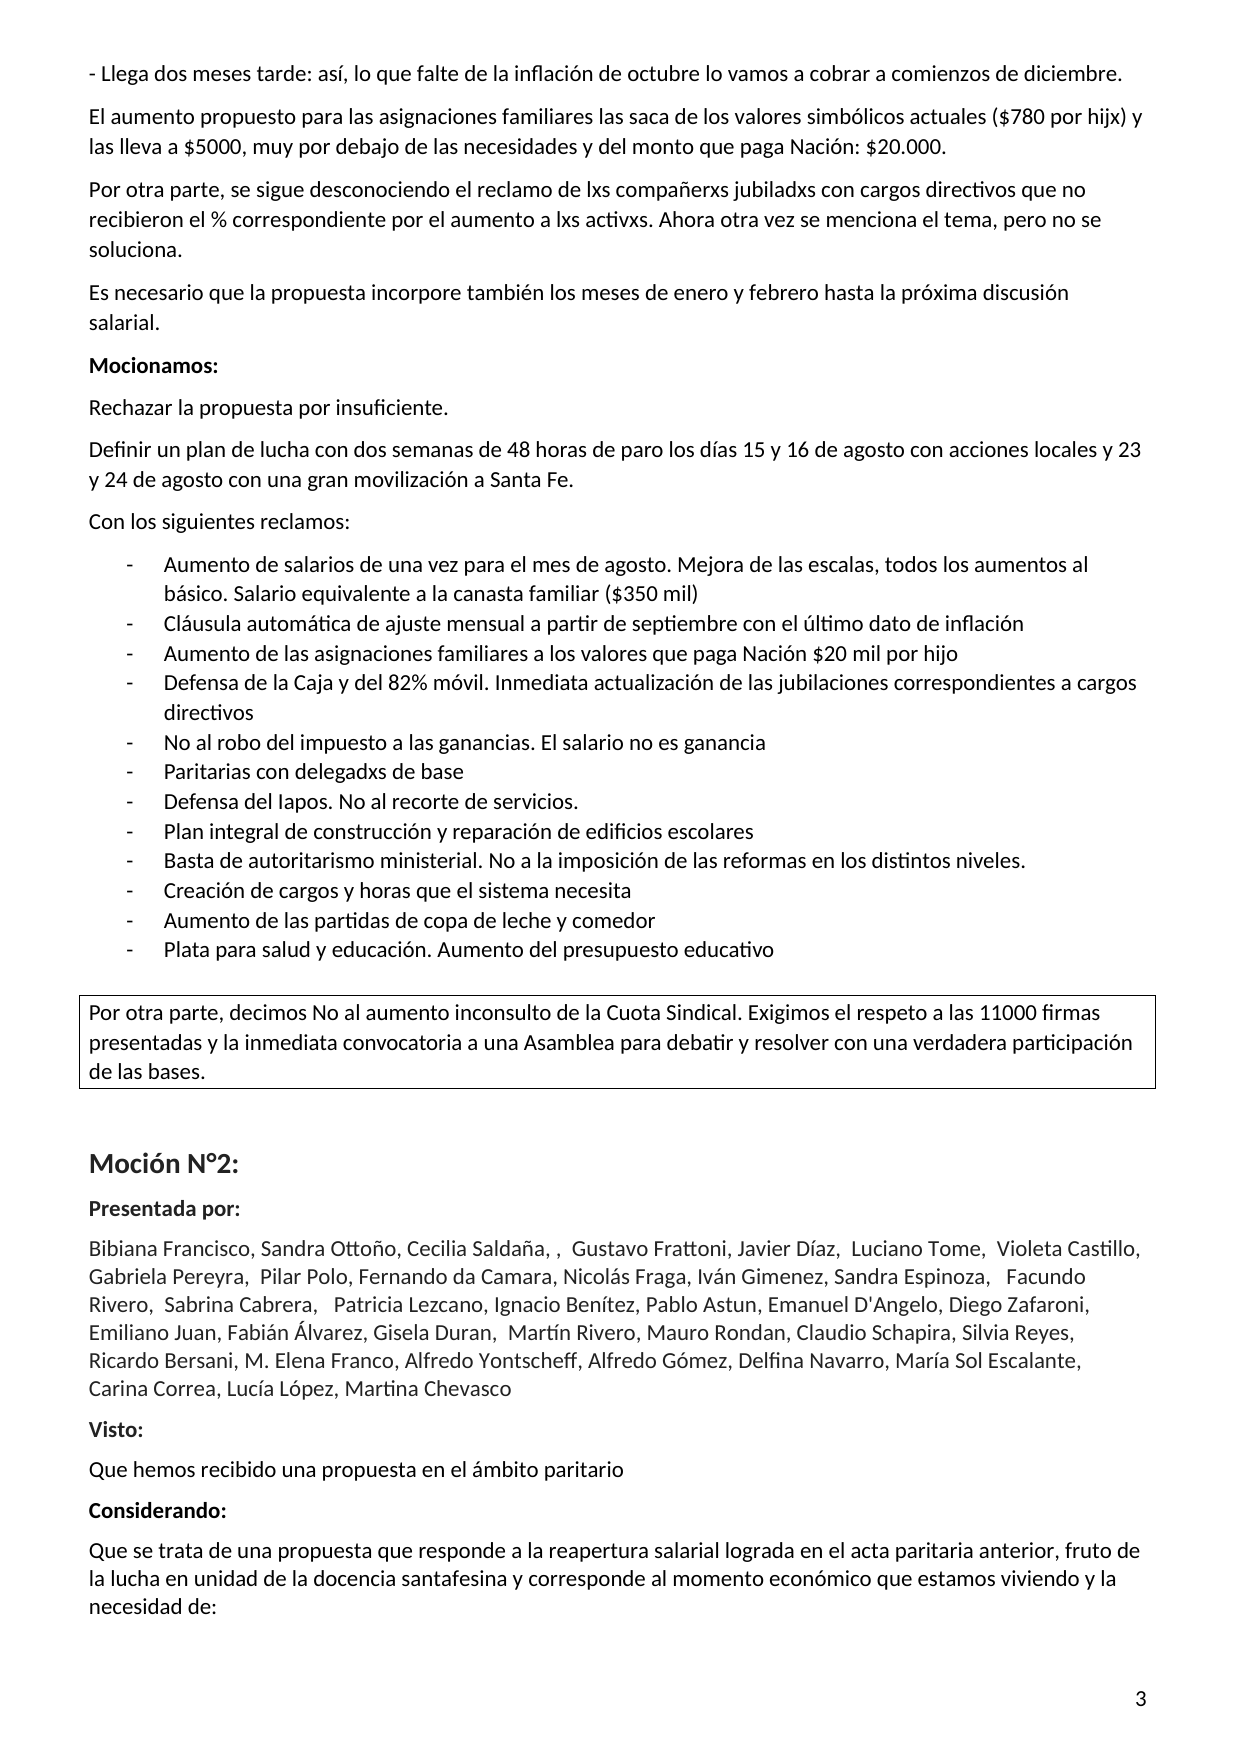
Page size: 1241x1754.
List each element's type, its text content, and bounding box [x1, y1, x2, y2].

text Moción N°2: [89, 1146, 1146, 1181]
text Que se trata de una propuesta que responde a la reapertura salarial lograda en el acta paritaria anterior, fruto de la lucha en unidad de la docencia santafesina y corresponde al momento económico que estamos viviendo y la necesidad de: [89, 1536, 1146, 1620]
text Bibiana Francisco, Sandra Ottoño, Cecilia Saldaña, , Gustavo Frattoni, Javier Díaz, Luciano Tome, Violeta Castillo, Gabriela Pereyra, Pilar Polo, Fernando da Camara, Nicolás Fraga, Iván Gimenez, Sandra Espinoza, Facundo Rivero, Sabrina Cabrera, Patricia Lezcano, Ignacio Benítez, Pablo Astun, Emanuel D'Angelo, Diego Zafaroni, Emiliano Juan, Fabián Álvarez, Gisela Duran, Martín Rivero, Mauro Rondan, Claudio Schapira, Silvia Reyes, Ricardo Bersani, M. Elena Franco, Alfredo Yontscheff, Alfredo Gómez, Delfina Navarro, María Sol Escalante, Carina Correa, Lucía López, Martina Chevasco [89, 1234, 1146, 1402]
text Por otra parte, se sigue desconociendo el reclamo de lxs compañerxs jubiladxs con cargos directivos que no recibieron el % correspondiente por el aumento a lxs activxs. Ahora otra vez se menciona el tema, pero no se soluciona. [89, 175, 1146, 263]
list Aumento de las partidas de copa de leche y comedor [126, 906, 1146, 934]
text Con los siguientes reclamos: [89, 507, 1146, 536]
text Que hemos recibido una propuesta en el ámbito paritario [89, 1455, 1146, 1483]
text Rechazar la propuesta por insuficiente. [89, 393, 1146, 421]
text Por otra parte, decimos No al aumento inconsulto de la Cuota Sindical. Exigimos el respeto a las 11000 firmas presentadas y la inmediata convocatoria a una Asamblea para debatir y resolver con una verdadera participación de las bases. [80, 996, 1155, 1088]
list Aumento de las asignaciones familiares a los valores que paga Nación $20 mil por hijo [126, 639, 1146, 667]
text - Llega dos meses tarde: así, lo que falte de la inflación de octubre lo vamos a cobrar a comienzos de diciembre. [89, 59, 1146, 87]
text Mocionamos: [89, 351, 1146, 379]
list Paritarias con delegadxs de base [126, 757, 1146, 786]
list Defensa del Iapos. No al recorte de servicios. [126, 787, 1146, 815]
list Aumento de salarios de una vez para el mes de agosto. Mejora de las escalas, todos los aumentos al básico. Salario equivalente a la canasta familiar ($350 mil) [126, 550, 1146, 607]
list Plata para salud y educación. Aumento del presupuesto educativo [126, 936, 1146, 964]
text Es necesario que la propuesta incorpore también los meses de enero y febrero hasta la próxima discusión salarial. [89, 278, 1146, 336]
list Plan integral de construcción y reparación de edificios escolares [126, 817, 1146, 845]
list Basta de autoritarismo ministerial. No a la imposición de las reformas en los distintos niveles. [126, 847, 1146, 874]
list No al robo del impuesto a las ganancias. El salario no es ganancia [126, 728, 1146, 756]
text El aumento propuesto para las asignaciones familiares las saca de los valores simbólicos actuales ($780 por hijx) y las lleva a $5000, muy por debajo de las necesidades y del monto que paga Nación: $20.000. [89, 102, 1146, 160]
list Cláusula automática de ajuste mensual a partir de septiembre con el último dato de inflación [126, 609, 1146, 637]
text Presentada por: [89, 1194, 1146, 1222]
text Considerando: [89, 1496, 1146, 1524]
list Defensa de la Caja y del 82% móvil. Inmediata actualización de las jubilaciones correspondientes a cargos directivos [126, 668, 1146, 726]
text Definir un plan de lucha con dos semanas de 48 horas de paro los días 15 y 16 de agosto con acciones locales y 23 y 24 de agosto con una gran movilización a Santa Fe. [89, 436, 1146, 493]
text Visto: [89, 1415, 1146, 1443]
list Creación de cargos y horas que el sistema necesita [126, 876, 1146, 904]
